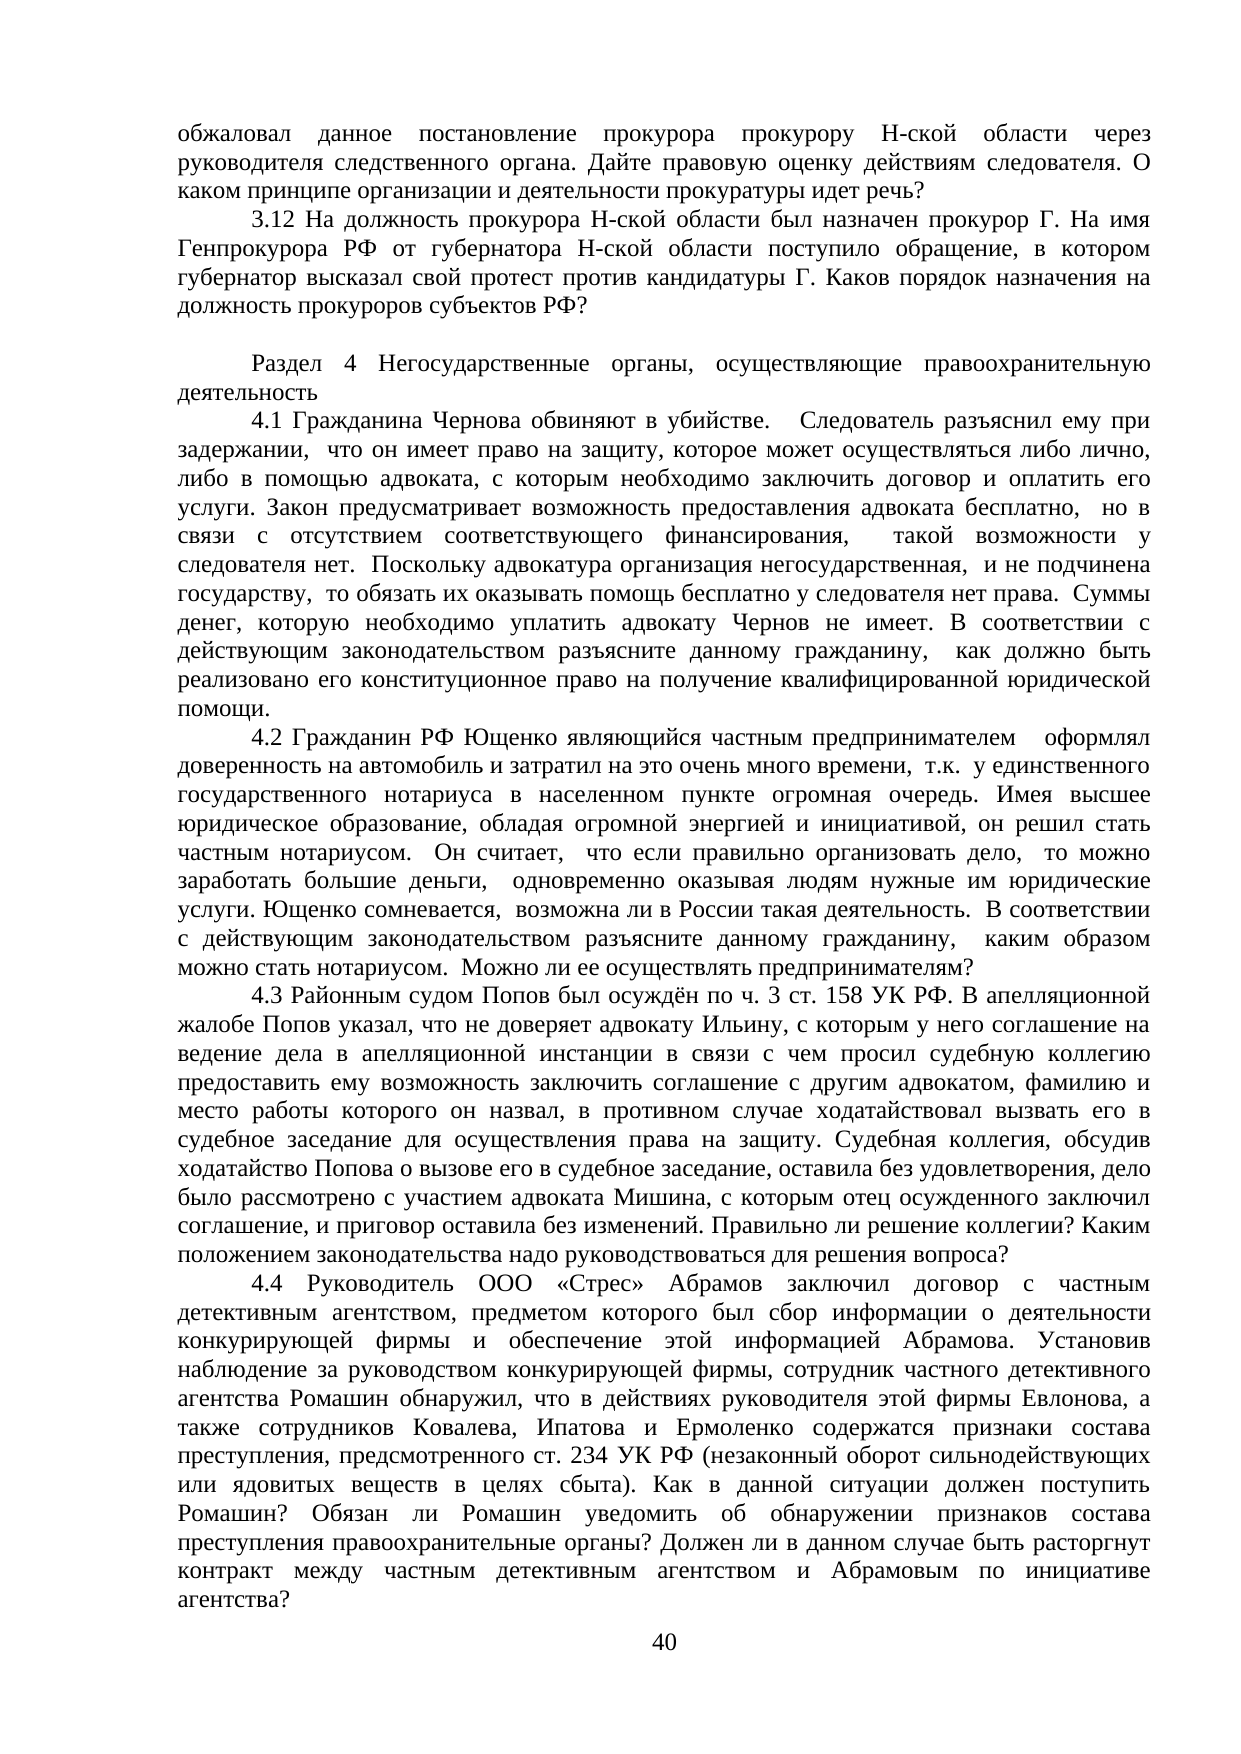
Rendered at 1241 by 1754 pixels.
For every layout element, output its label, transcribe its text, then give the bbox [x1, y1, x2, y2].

text 4.3 Районным судом Попов был осуждён по ч. 3 ст. 158 УК РФ. В апелляционной жалобе Попов указал, что не доверяет адвокату Ильину, с которым у него соглашение на ведение дела в апелляционной инстанции в связи с чем просил судебную коллегию предоставить ему возможность заключить соглашение с другим адвокатом, фамилию и место работы которого он назвал, в противном случае ходатайствовал вызвать его в судебное заседание для осуществления права на защиту. Судебная коллегия, обсудив ходатайство Попова о вызове его в судебное заседание, оставила без удовлетворения, дело было рассмотрено с участием адвоката Мишина, с которым отец осужденного заключил соглашение, и приговор оставила без изменений. Правильно ли решение коллегии? Каким положением законодательства надо руководствоваться для решения вопроса? [177, 981, 1152, 1268]
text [177, 118, 1152, 204]
text 3.12 На должность прокурора Н-ской области был назначен прокурор Г. На имя Генпрокурора РФ от губернатора Н-ской области поступило обращение, в котором губернатор высказал свой протест против кандидатуры Г. Каков порядок назначения на должность прокуроров субъектов РФ? [177, 204, 1152, 319]
text 4.1 Гражданина Чернова обвиняют в убийстве. Следователь разъяснил ему при задержании, что он имеет право на защиту, которое может осуществляться либо лично, либо в помощью адвоката, с которым необходимо заключить договор и оплатить его услуги. Закон предусматривает возможность предоставления адвоката бесплатно, но в связи с отсутствием соответствующего финансирования, такой возможности у следователя нет. Поскольку адвокатура организация негосударственная, и не подчинена государству, то обязать их оказывать помощь бесплатно у следователя нет права. Суммы денег, которую необходимо уплатить адвокату Чернов не имеет. В соответствии с действующим законодательством разъясните данному гражданину, как должно быть реализовано его конституционное право на получение квалифицированной юридической помощи. [177, 406, 1152, 722]
text 4.4 Руководитель ООО «Стрес» Абрамов заключил договор с частным детективным агентством, предметом которого был сбор информации о деятельности конкурирующей фирмы и обеспечение этой информацией Абрамова. Установив наблюдение за руководством конкурирующей фирмы, сотрудник частного детективного агентства Ромашин обнаружил, что в действиях руководителя этой фирмы Евлонова, а также сотрудников Ковалева, Ипатова и Ермоленко содержатся признаки состава преступления, предсмотренного ст. 234 УК РФ (незаконный оборот сильнодействующих или ядовитых веществ в целях сбыта). Как в данной ситуации должен поступить Ромашин? Обязан ли Ромашин уведомить об обнаружении признаков состава преступления правоохранительные органы? Должен ли в данном случае быть расторгнут контракт между частным детективным агентством и Абрамовым по инициативе агентства? [177, 1268, 1152, 1613]
text Раздел 4 Негосударственные органы, осуществляющие правоохранительную деятельность [177, 348, 1152, 406]
text 4.2 Гражданин РФ Ющенко являющийся частным предпринимателем оформлял доверенность на автомобиль и затратил на это очень много времени, т.к. у единственного государственного нотариуса в населенном пункте огромная очередь. Имея высшее юридическое образование, обладая огромной энергией и инициативой, он решил стать частным нотариусом. Он считает, что если правильно организовать дело, то можно заработать большие деньги, одновременно оказывая людям нужные им юридические услуги. Ющенко сомневается, возможна ли в России такая деятельность. В соответствии с действующим законодательством разъясните данному гражданину, каким образом можно стать нотариусом. Можно ли ее осуществлять предпринимателям? [177, 722, 1152, 981]
